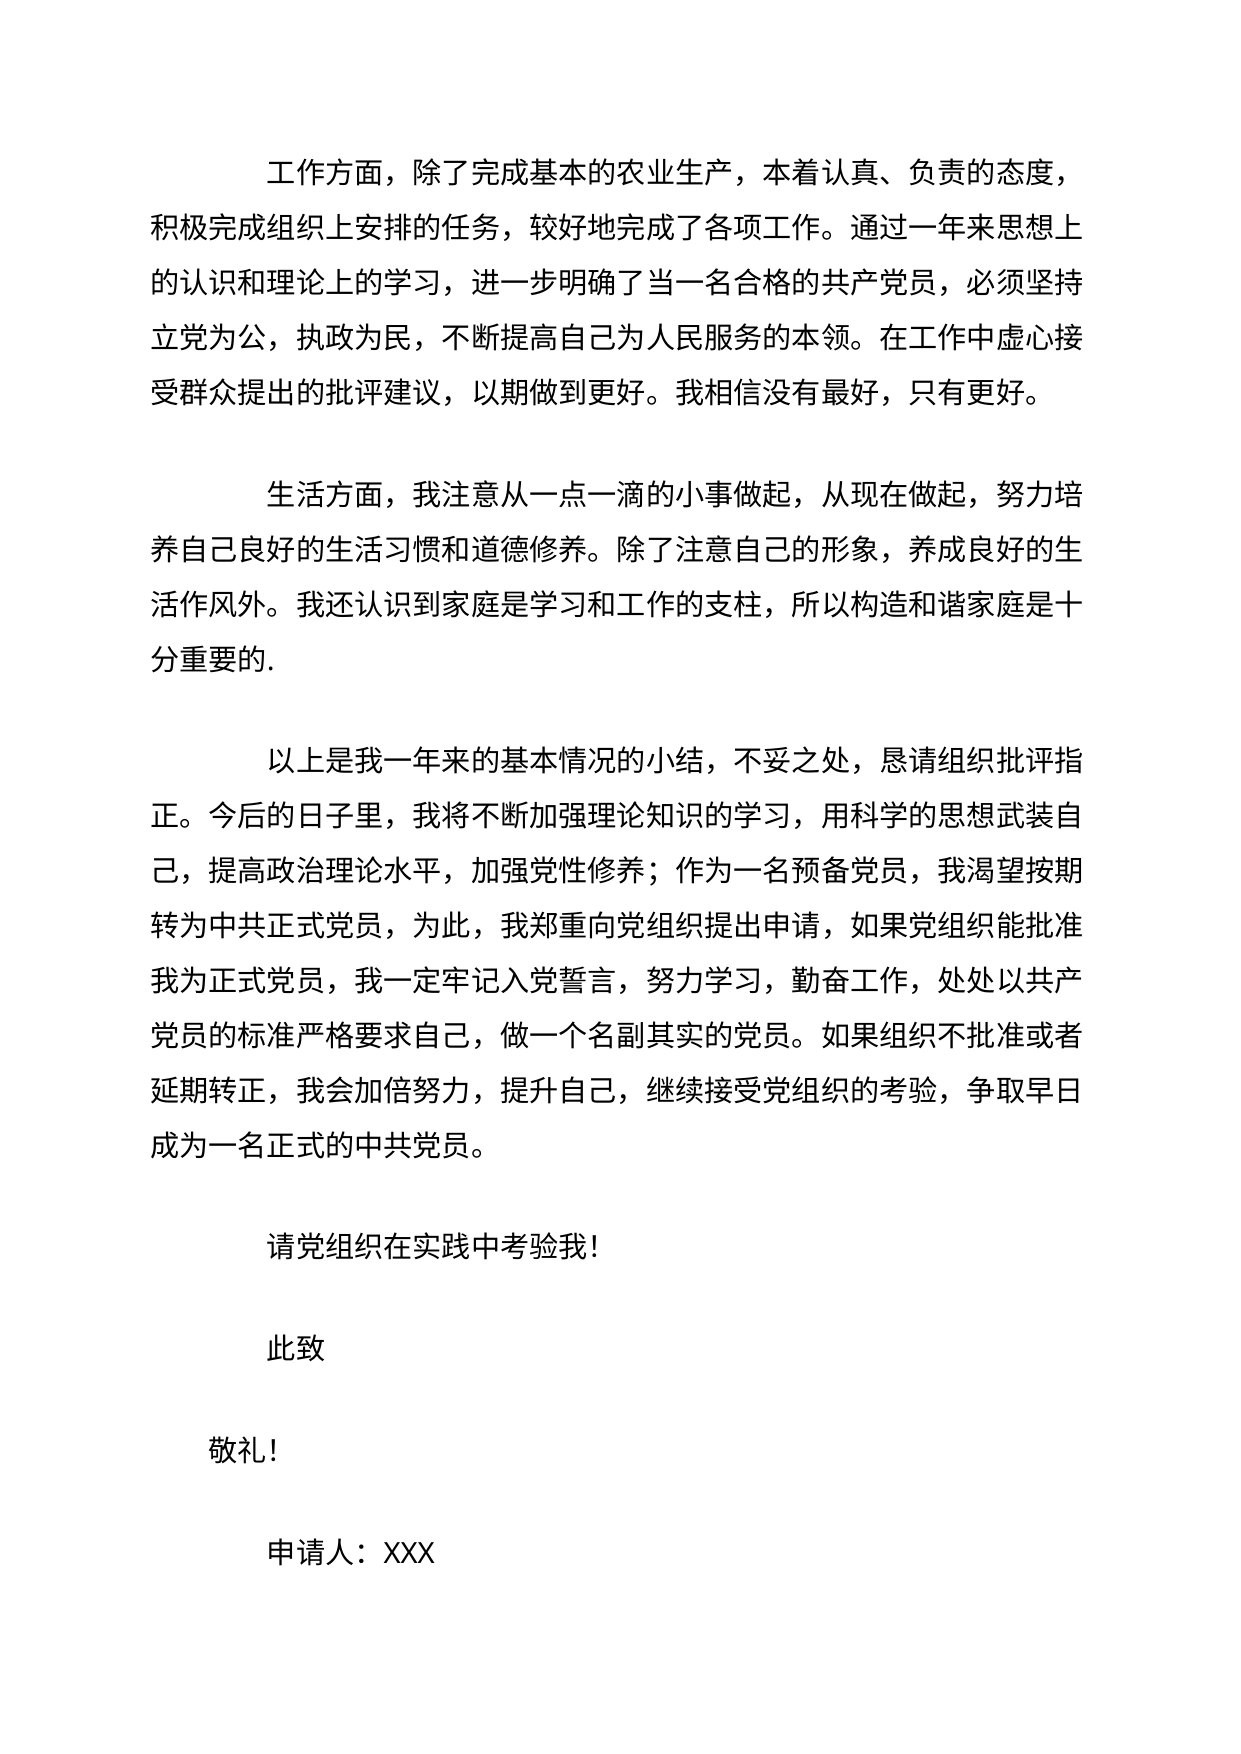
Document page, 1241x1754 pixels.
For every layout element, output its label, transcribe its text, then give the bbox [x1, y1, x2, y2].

text 此致 [150, 1326, 1090, 1368]
text 工作方面，除了完成基本的农业生产，本着认真、负责的态度，积极完成组织上安排的任务，较好地完成了各项工作。通过一年来思想上的认识和理论上的学习，进一步明确了当一名合格的共产党员，必须坚持立党为公，执政为民，不断提高自己为人民服务的本领。在工作中虚心接受群众提出的批评建议，以期做到更好。我相信没有最好，只有更好。 [150, 150, 1090, 412]
text 申请人：XXX [150, 1529, 1090, 1572]
text 请党组织在实践中考验我！ [150, 1224, 1090, 1266]
text 敬礼！ [150, 1428, 1090, 1470]
text 以上是我一年来的基本情况的小结，不妥之处，恳请组织批评指正。今后的日子里，我将不断加强理论知识的学习，用科学的思想武装自己，提高政治理论水平，加强党性修养；作为一名预备党员，我渴望按期转为中共正式党员，为此，我郑重向党组织提出申请，如果党组织能批准我为正式党员，我一定牢记入党誓言，努力学习，勤奋工作，处处以共产党员的标准严格要求自己，做一个名副其实的党员。如果组织不批准或者延期转正，我会加倍努力，提升自己，继续接受党组织的考验，争取早日成为一名正式的中共党员。 [150, 738, 1090, 1164]
text 生活方面，我注意从一点一滴的小事做起，从现在做起，努力培养自己良好的生活习惯和道德修养。除了注意自己的形象，养成良好的生活作风外。我还认识到家庭是学习和工作的支柱，所以构造和谐家庭是十分重要的. [150, 471, 1090, 678]
